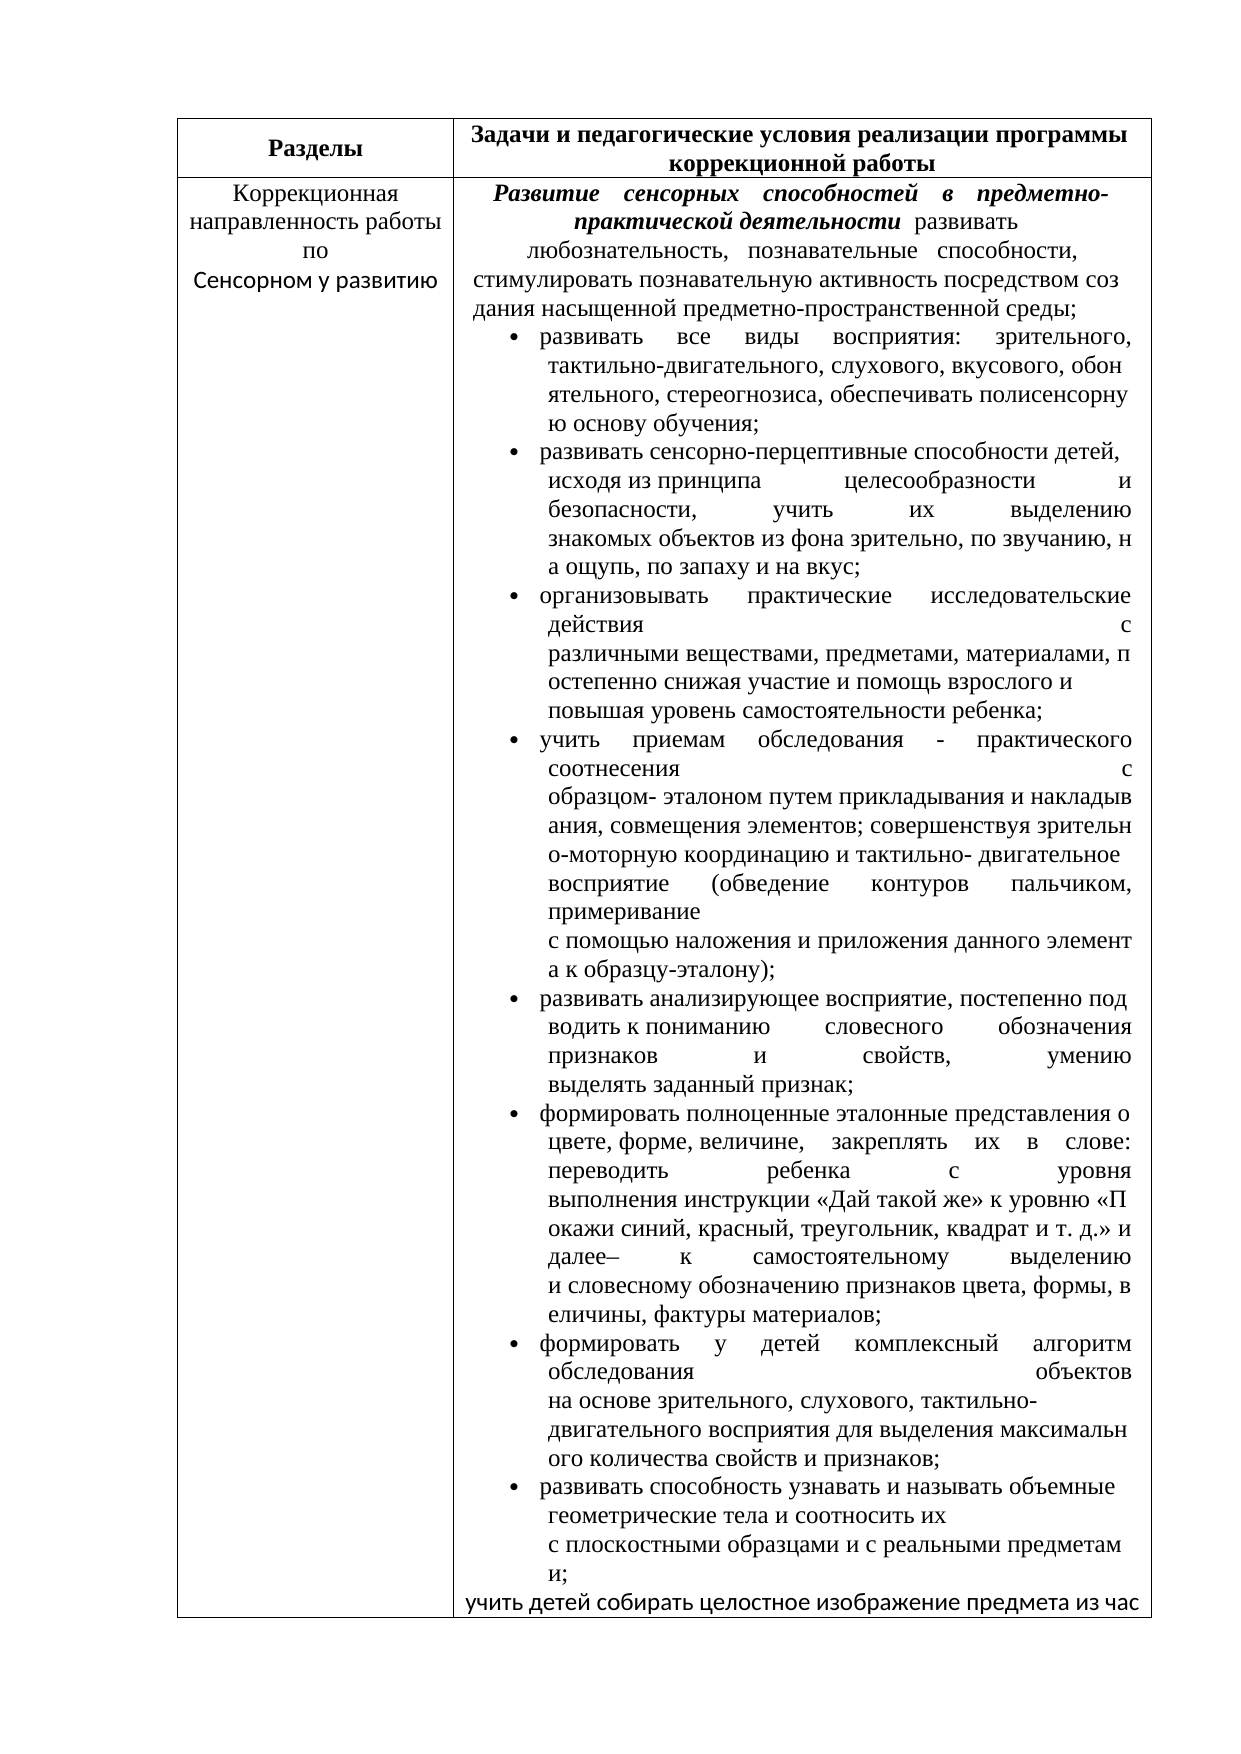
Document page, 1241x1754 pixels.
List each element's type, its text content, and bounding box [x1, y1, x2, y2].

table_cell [178, 178, 453, 1617]
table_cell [454, 178, 1151, 1617]
table_header Разделы [178, 119, 453, 177]
table_header Задачи и педагогические условия реализации программы коррекционной работы [454, 119, 1151, 177]
